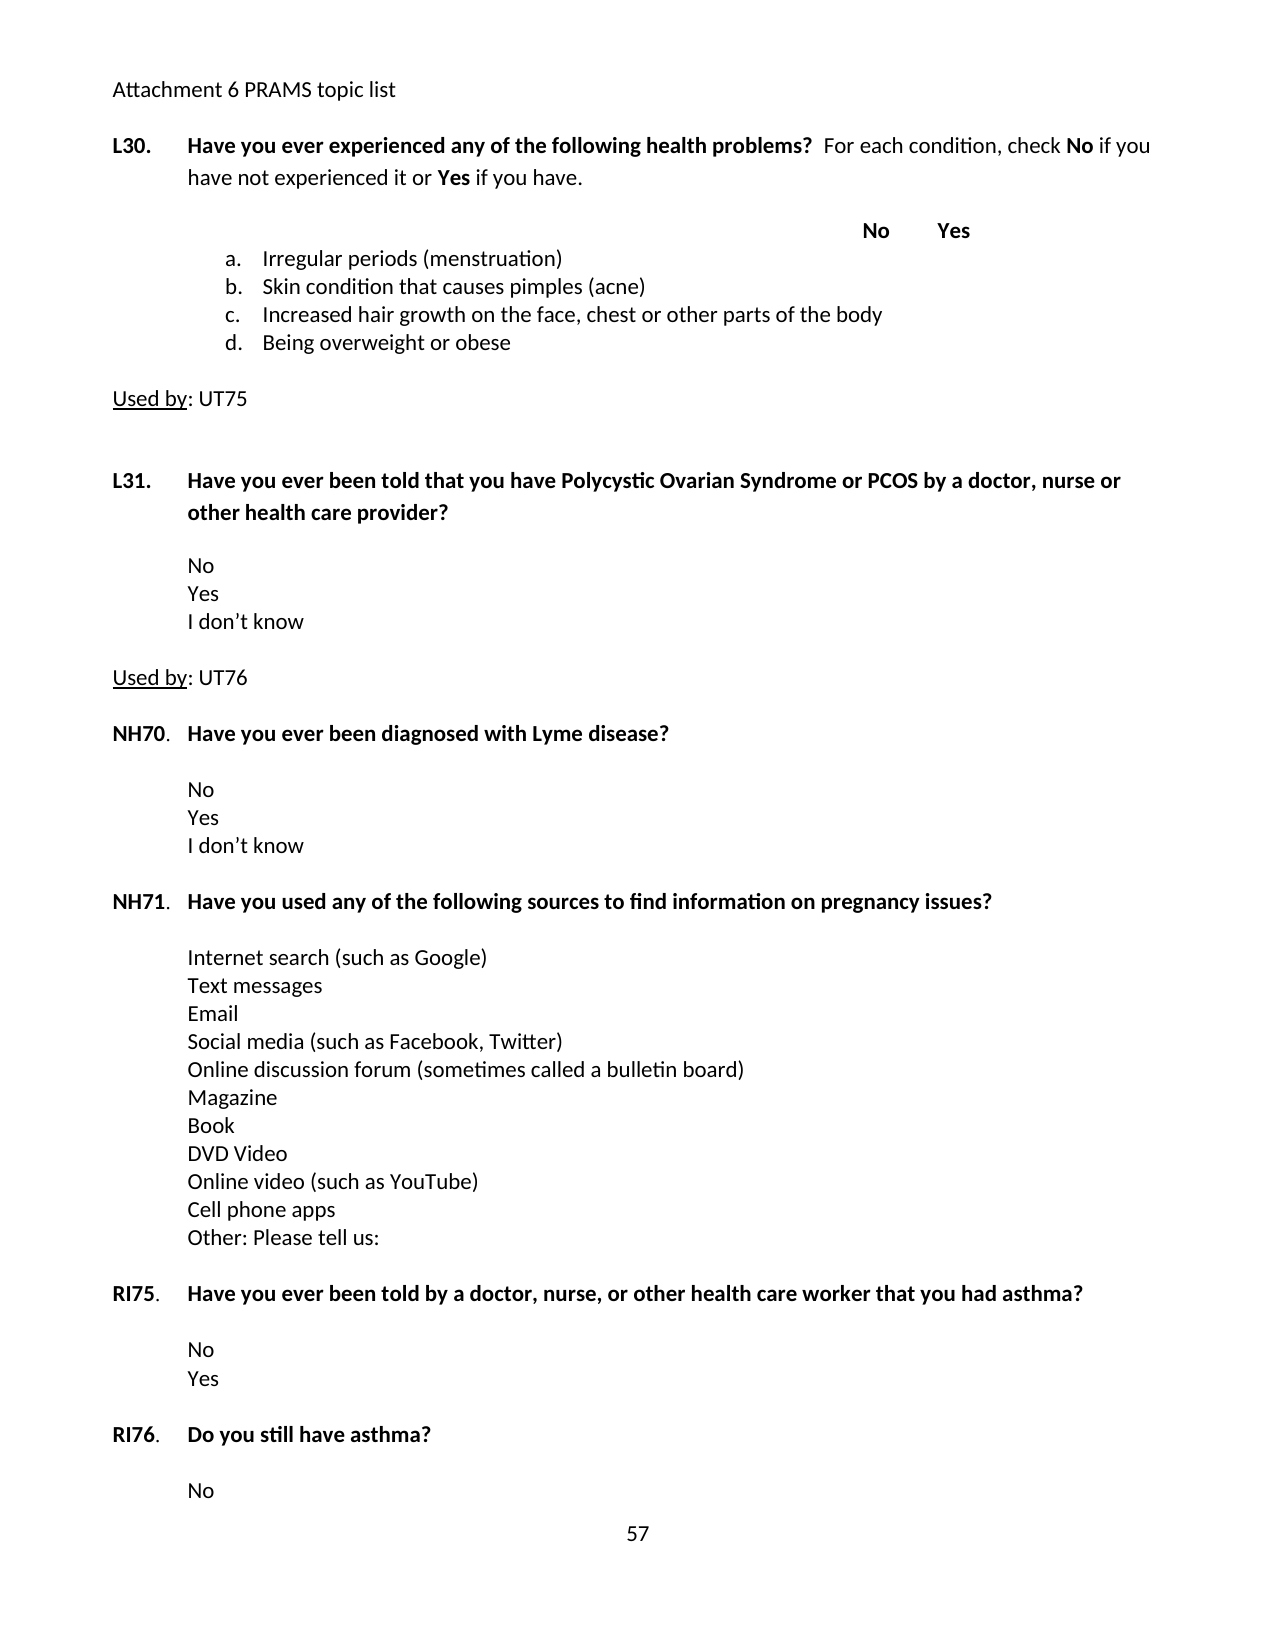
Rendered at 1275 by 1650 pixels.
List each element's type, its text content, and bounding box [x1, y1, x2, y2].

text RI76. Do you still have asthma? [112, 1420, 1162, 1448]
text No [187, 1336, 1162, 1364]
text Used by: UT76 [112, 663, 1162, 691]
list Increased hair growth on the face, chest or other parts of the body [225, 300, 1162, 328]
text Yes [187, 803, 1162, 831]
text NH71. Have you used any of the following sources to find information on pregnancy issues? [112, 887, 1162, 915]
text Cell phone apps [187, 1196, 1162, 1223]
list Being overweight or obese [225, 328, 1162, 356]
text Social media (such as Facebook, Twitter) [187, 1027, 1162, 1055]
text Used by: UT75 [112, 384, 1162, 412]
text NH70. Have you ever been diagnosed with Lyme disease? [112, 719, 1162, 747]
text Text messages [187, 971, 1162, 999]
text Yes [187, 1364, 1162, 1392]
text DVD Video [187, 1139, 1162, 1167]
text Online video (such as YouTube) [187, 1167, 1162, 1196]
text No [187, 1476, 1162, 1504]
text Email [187, 999, 1162, 1027]
text RI75. Have you ever been told by a doctor, nurse, or other health care worker that you had asthma? [112, 1279, 1162, 1308]
text L30. Have you ever experienced any of the following health problems? For each condition, check No if you have not experienced it or Yes if you have. [112, 131, 1162, 191]
text Other: Please tell us: [187, 1223, 1162, 1252]
text I don’t know [187, 831, 1162, 859]
text Book [187, 1111, 1162, 1139]
text Magazine [187, 1083, 1162, 1111]
text No Yes [787, 216, 1162, 244]
text Internet search (such as Google) [187, 943, 1162, 971]
list Skin condition that causes pimples (acne) [225, 272, 1162, 300]
text Yes [187, 579, 1162, 607]
list Irregular periods (menstruation) [225, 244, 1162, 272]
text No [187, 551, 1162, 579]
text No [187, 775, 1162, 803]
text I don’t know [187, 607, 1162, 635]
text L31. Have you ever been told that you have Polycystic Ovarian Syndrome or PCOS by a doctor, nurse or other health care provider? [112, 466, 1162, 526]
text Online discussion forum (sometimes called a bulletin board) [187, 1055, 1162, 1083]
